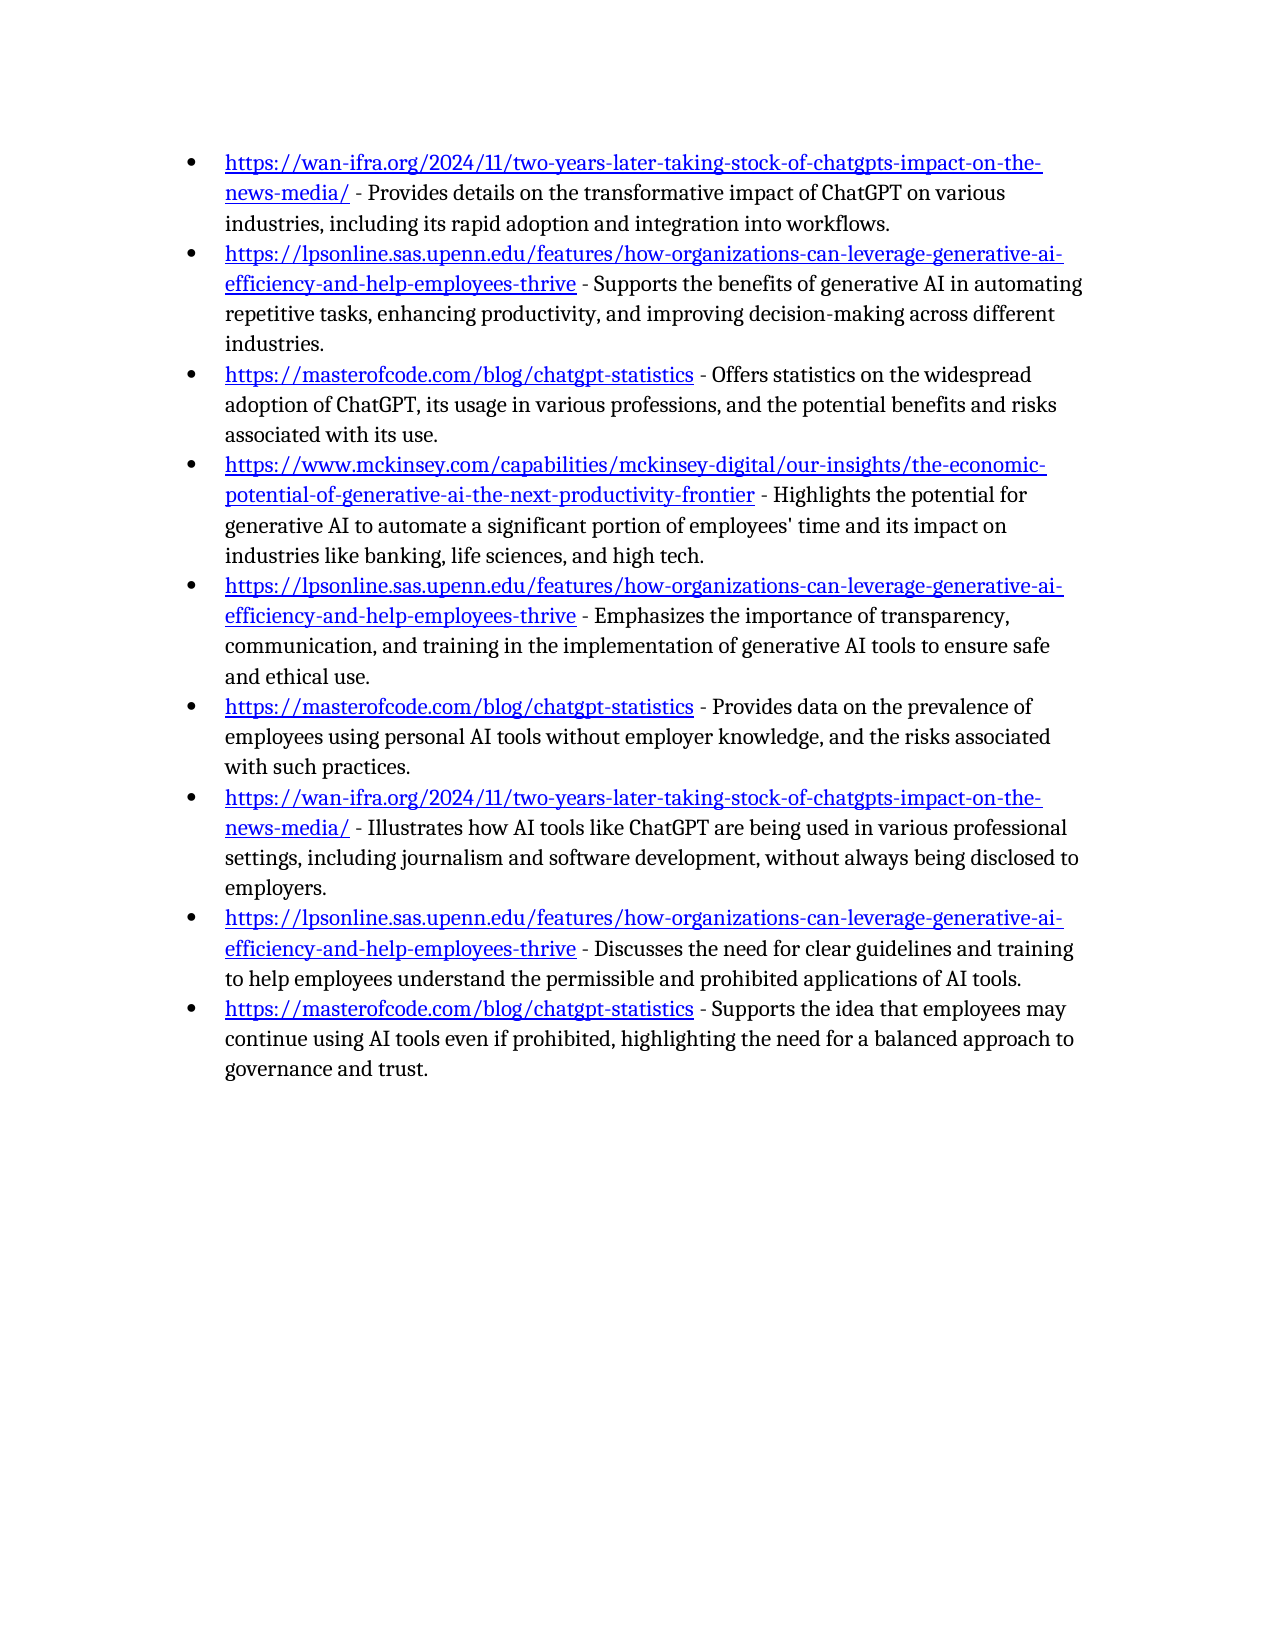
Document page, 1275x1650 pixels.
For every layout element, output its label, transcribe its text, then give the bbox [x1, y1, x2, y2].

list https://lpsonline.sas.upenn.edu/features/how-organizations-can-leverage-generative-ai-efficiency-and-help-employees-thrive - Supports the benefits of generative AI in automating repetitive tasks, enhancing productivity, and improving decision-making across different industries. [187, 241, 1087, 358]
list https://masterofcode.com/blog/chatgpt-statistics - Provides data on the prevalence of employees using personal AI tools without employer knowledge, and the risks associated with such practices. [187, 694, 1087, 781]
list https://wan-ifra.org/2024/11/two-years-later-taking-stock-of-chatgpts-impact-on-the-news-media/ - Provides details on the transformative impact of ChatGPT on various industries, including its rapid adoption and integration into workflows. [187, 150, 1087, 237]
list https://www.mckinsey.com/capabilities/mckinsey-digital/our-insights/the-economic-potential-of-generative-ai-the-next-productivity-frontier - Highlights the potential for generative AI to automate a significant portion of employees' time and its impact on industries like banking, life sciences, and high tech. [187, 452, 1087, 569]
list https://lpsonline.sas.upenn.edu/features/how-organizations-can-leverage-generative-ai-efficiency-and-help-employees-thrive - Discusses the need for clear guidelines and training to help employees understand the permissible and prohibited applications of AI tools. [187, 905, 1087, 992]
list https://lpsonline.sas.upenn.edu/features/how-organizations-can-leverage-generative-ai-efficiency-and-help-employees-thrive - Emphasizes the importance of transparency, communication, and training in the implementation of generative AI tools to ensure safe and ethical use. [187, 573, 1087, 690]
list https://wan-ifra.org/2024/11/two-years-later-taking-stock-of-chatgpts-impact-on-the-news-media/ - Illustrates how AI tools like ChatGPT are being used in various professional settings, including journalism and software development, without always being disclosed to employers. [187, 784, 1087, 901]
list https://masterofcode.com/blog/chatgpt-statistics - Supports the idea that employees may continue using AI tools even if prohibited, highlighting the need for a balanced approach to governance and trust. [187, 996, 1087, 1083]
list https://masterofcode.com/blog/chatgpt-statistics - Offers statistics on the widespread adoption of ChatGPT, its usage in various professions, and the potential benefits and risks associated with its use. [187, 361, 1087, 448]
